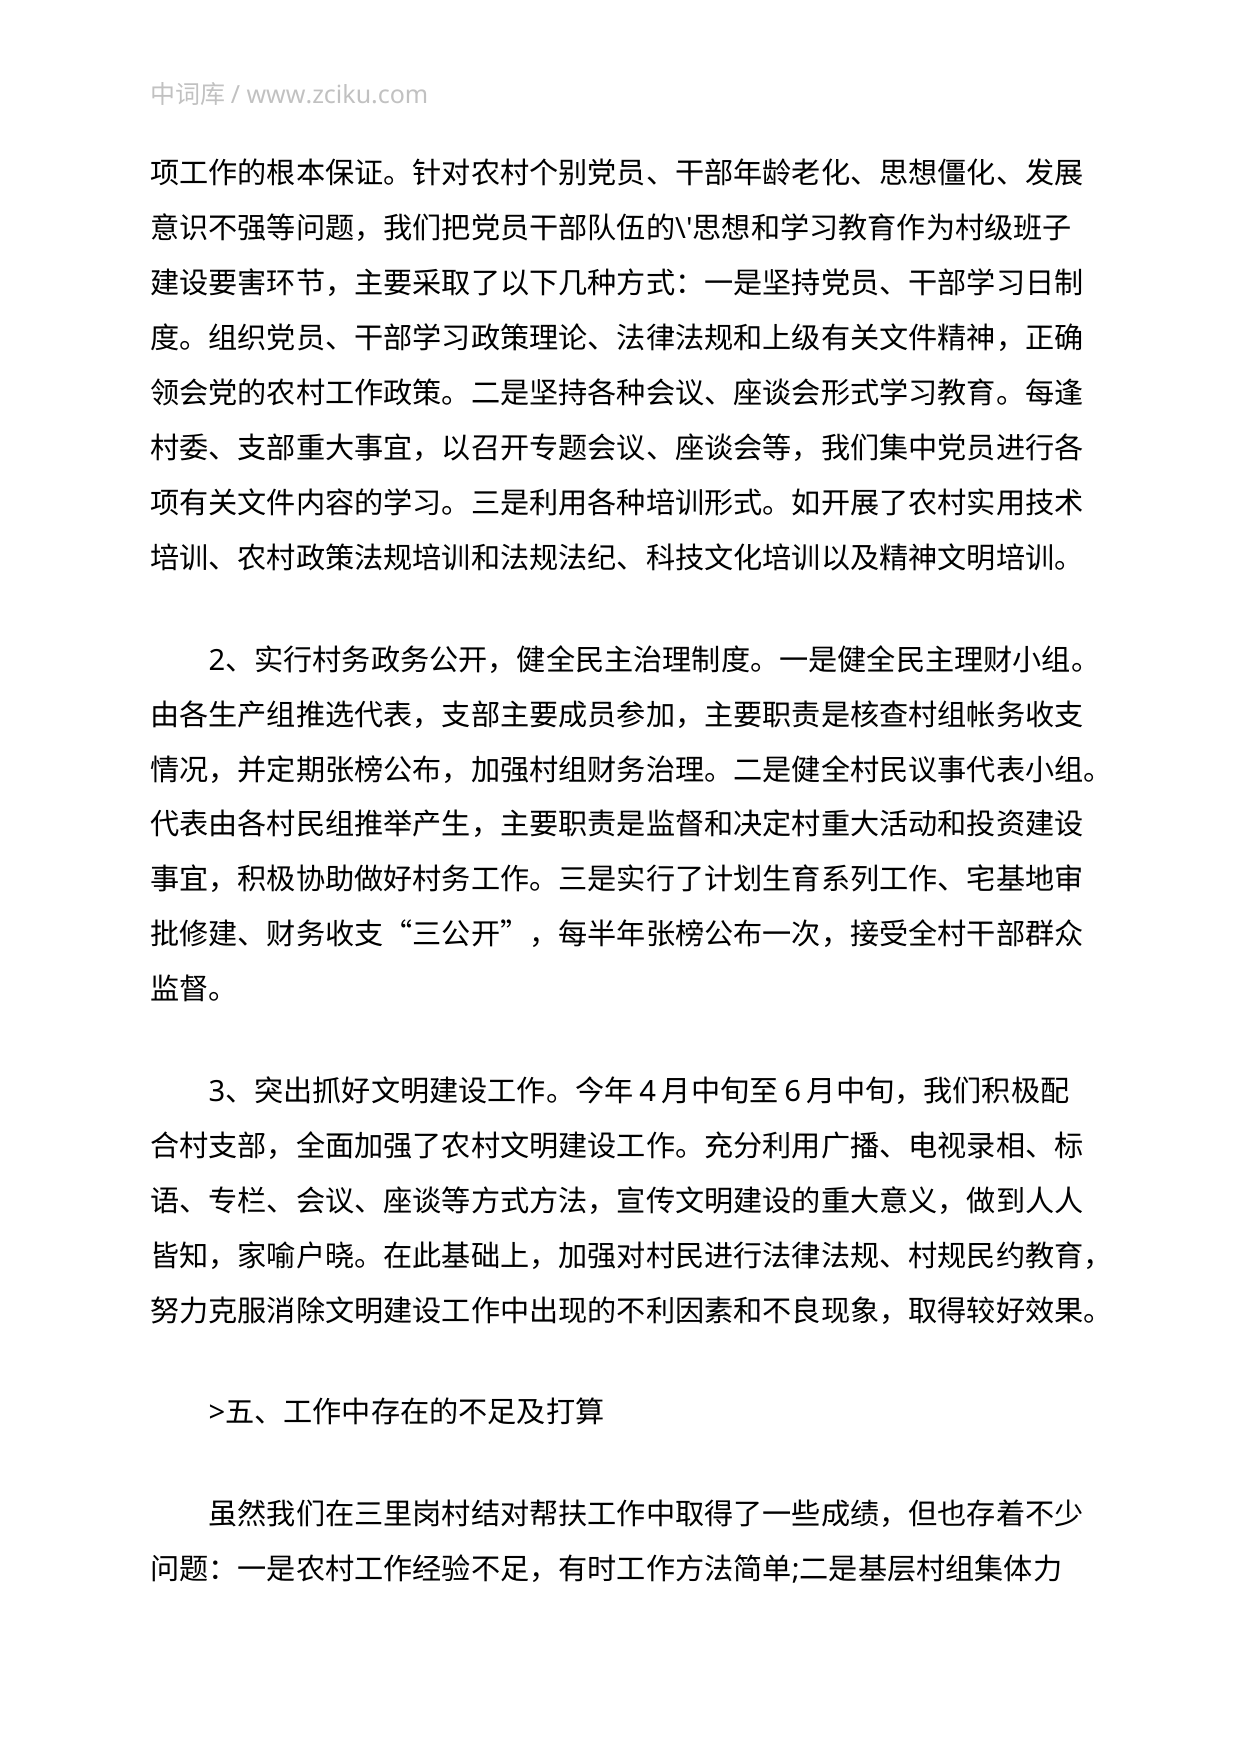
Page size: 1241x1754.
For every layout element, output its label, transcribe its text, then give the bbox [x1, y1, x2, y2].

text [150, 1491, 1090, 1588]
text 2、实行村务政务公开，健全民主治理制度。一是健全民主理财小组。由各生产组推选代表，支部主要成员参加，主要职责是核查村组帐务收支情况，并定期张榜公布，加强村组财务治理。二是健全村民议事代表小组。代表由各村民组推举产生，主要职责是监督和决定村重大活动和投资建设事宜，积极协助做好村务工作。三是实行了计划生育系列工作、宅基地审批修建、财务收支“三公开”，每半年张榜公布一次，接受全村干部群众监督。 [150, 636, 1090, 1008]
text >五、工作中存在的不足及打算 [150, 1389, 1090, 1431]
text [150, 150, 1090, 577]
text 3、突出抓好文明建设工作。今年4月中旬至6月中旬，我们积极配合村支部，全面加强了农村文明建设工作。充分利用广播、电视录相、标语、专栏、会议、座谈等方式方法，宣传文明建设的重大意义，做到人人皆知，家喻户晓。在此基础上，加强对村民进行法律法规、村规民约教育，努力克服消除文明建设工作中出现的不利因素和不良现象，取得较好效果。 [150, 1067, 1090, 1329]
